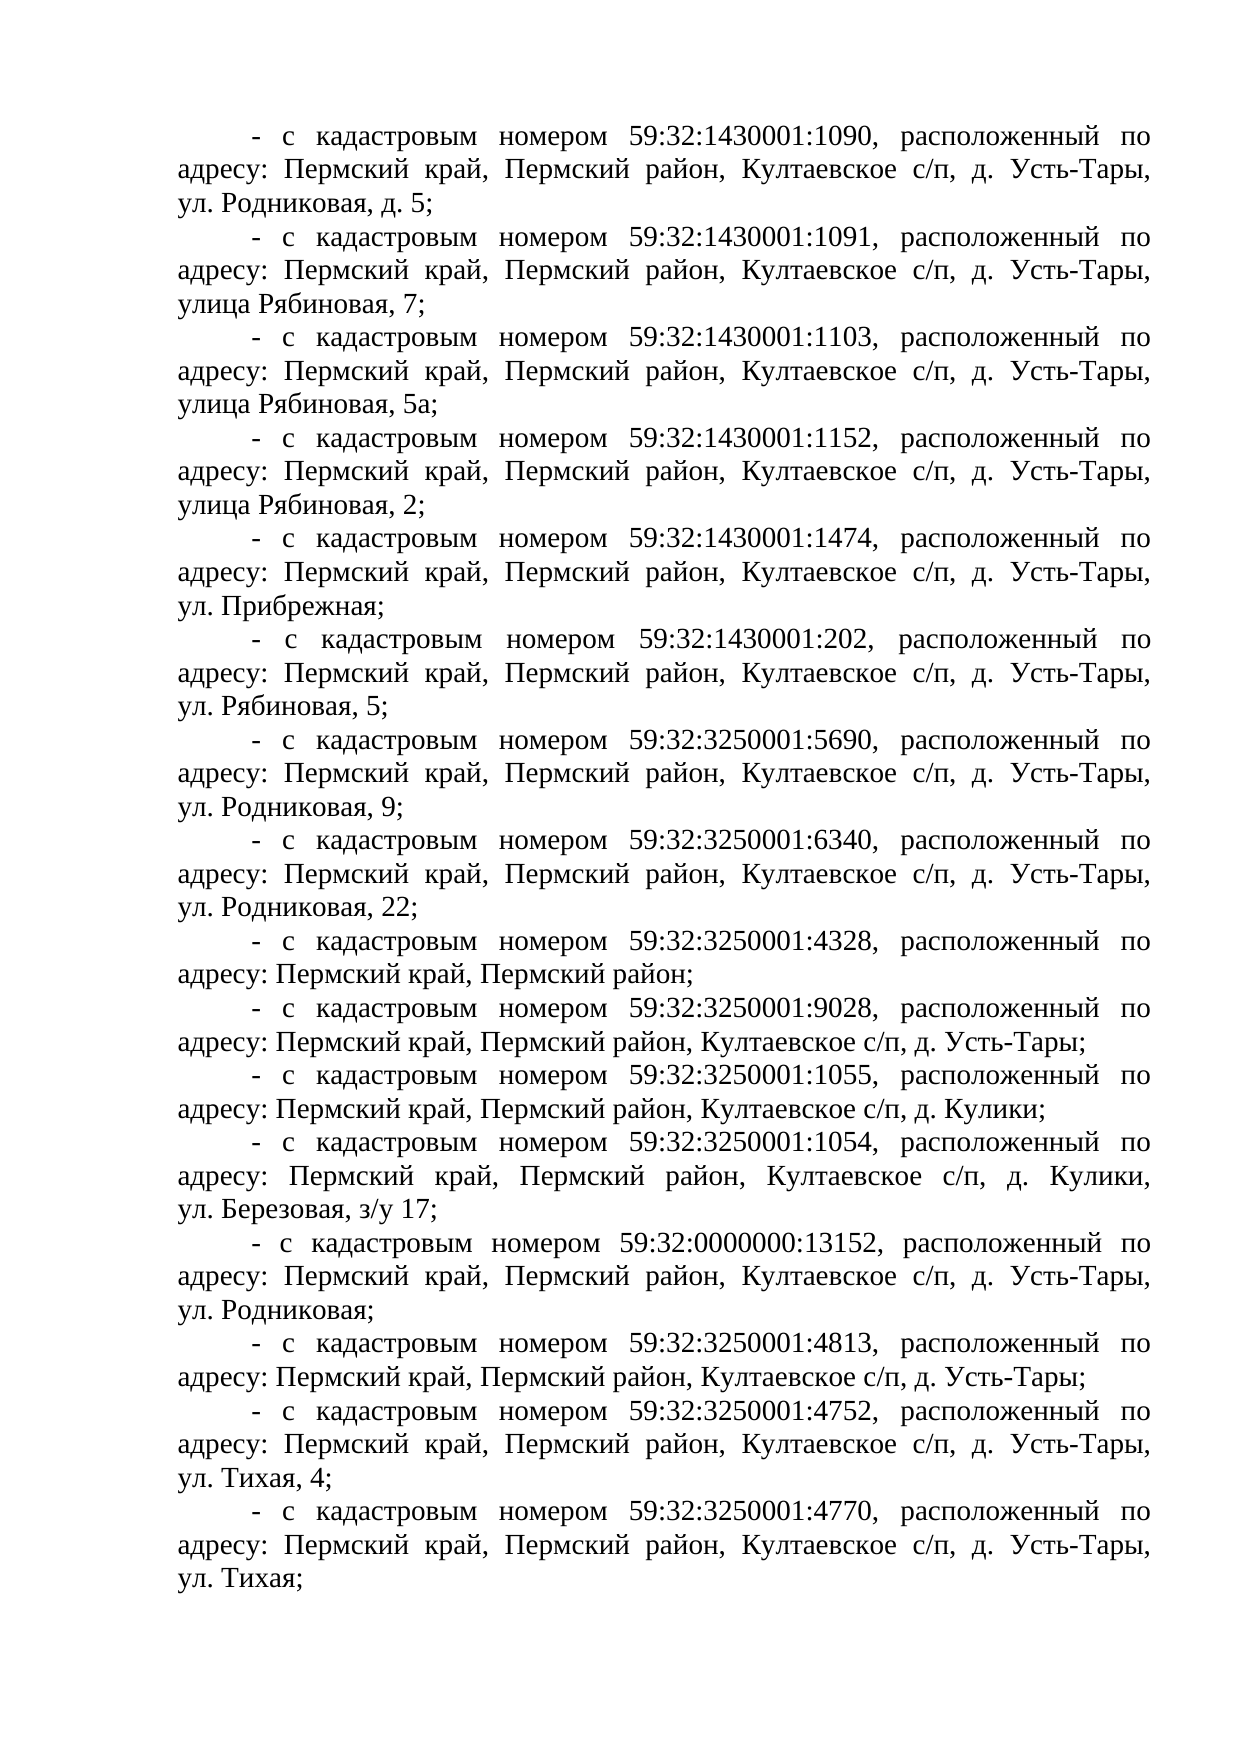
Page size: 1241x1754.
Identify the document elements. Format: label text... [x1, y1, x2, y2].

text - с кадастровым номером 59:32:1430001:1090, расположенный по адресу: Пермский край, Пермский район, Култаевское с/п, д. Усть-Тары, ул. Родниковая, д. 5; [177, 118, 1152, 219]
text - с кадастровым номером 59:32:3250001:6340, расположенный по адресу: Пермский край, Пермский район, Култаевское с/п, д. Усть-Тары, ул. Родниковая, 22; [177, 822, 1152, 923]
text - с кадастровым номером 59:32:3250001:9028, расположенный по адресу: Пермский край, Пермский район, Култаевское с/п, д. Усть-Тары; [177, 990, 1152, 1057]
text - с кадастровым номером 59:32:3250001:4328, расположенный по адресу: Пермский край, Пермский район; [177, 923, 1152, 990]
text - с кадастровым номером 59:32:3250001:4752, расположенный по адресу: Пермский край, Пермский район, Култаевское с/п, д. Усть-Тары, ул. Тихая, 4; [177, 1393, 1152, 1493]
text - с кадастровым номером 59:32:1430001:1103, расположенный по адресу: Пермский край, Пермский район, Култаевское с/п, д. Усть-Тары, улица Рябиновая, 5а; [177, 319, 1152, 420]
text - с кадастровым номером 59:32:3250001:4813, расположенный по адресу: Пермский край, Пермский район, Култаевское с/п, д. Усть-Тары; [177, 1326, 1152, 1393]
text - с кадастровым номером 59:32:1430001:202, расположенный по адресу: Пермский край, Пермский район, Култаевское с/п, д. Усть-Тары, ул. Рябиновая, 5; [177, 621, 1152, 722]
text - с кадастровым номером 59:32:3250001:4770, расположенный по адресу: Пермский край, Пермский район, Култаевское с/п, д. Усть-Тары, ул. Тихая; [177, 1493, 1152, 1594]
text - с кадастровым номером 59:32:1430001:1152, расположенный по адресу: Пермский край, Пермский район, Култаевское с/п, д. Усть-Тары, улица Рябиновая, 2; [177, 420, 1152, 521]
text - с кадастровым номером 59:32:3250001:1054, расположенный по адресу: Пермский край, Пермский район, Култаевское с/п, д. Кулики, ул. Березовая, з/у 17; [177, 1124, 1152, 1225]
text - с кадастровым номером 59:32:1430001:1474, расположенный по адресу: Пермский край, Пермский район, Култаевское с/п, д. Усть-Тары, ул. Прибрежная; [177, 521, 1152, 621]
text - с кадастровым номером 59:32:0000000:13152, расположенный по адресу: Пермский край, Пермский район, Култаевское с/п, д. Усть-Тары, ул. Родниковая; [177, 1225, 1152, 1326]
text - с кадастровым номером 59:32:1430001:1091, расположенный по адресу: Пермский край, Пермский район, Култаевское с/п, д. Усть-Тары, улица Рябиновая, 7; [177, 219, 1152, 319]
text - с кадастровым номером 59:32:3250001:5690, расположенный по адресу: Пермский край, Пермский район, Култаевское с/п, д. Усть-Тары, ул. Родниковая, 9; [177, 722, 1152, 822]
text - с кадастровым номером 59:32:3250001:1055, расположенный по адресу: Пермский край, Пермский район, Култаевское с/п, д. Кулики; [177, 1057, 1152, 1124]
